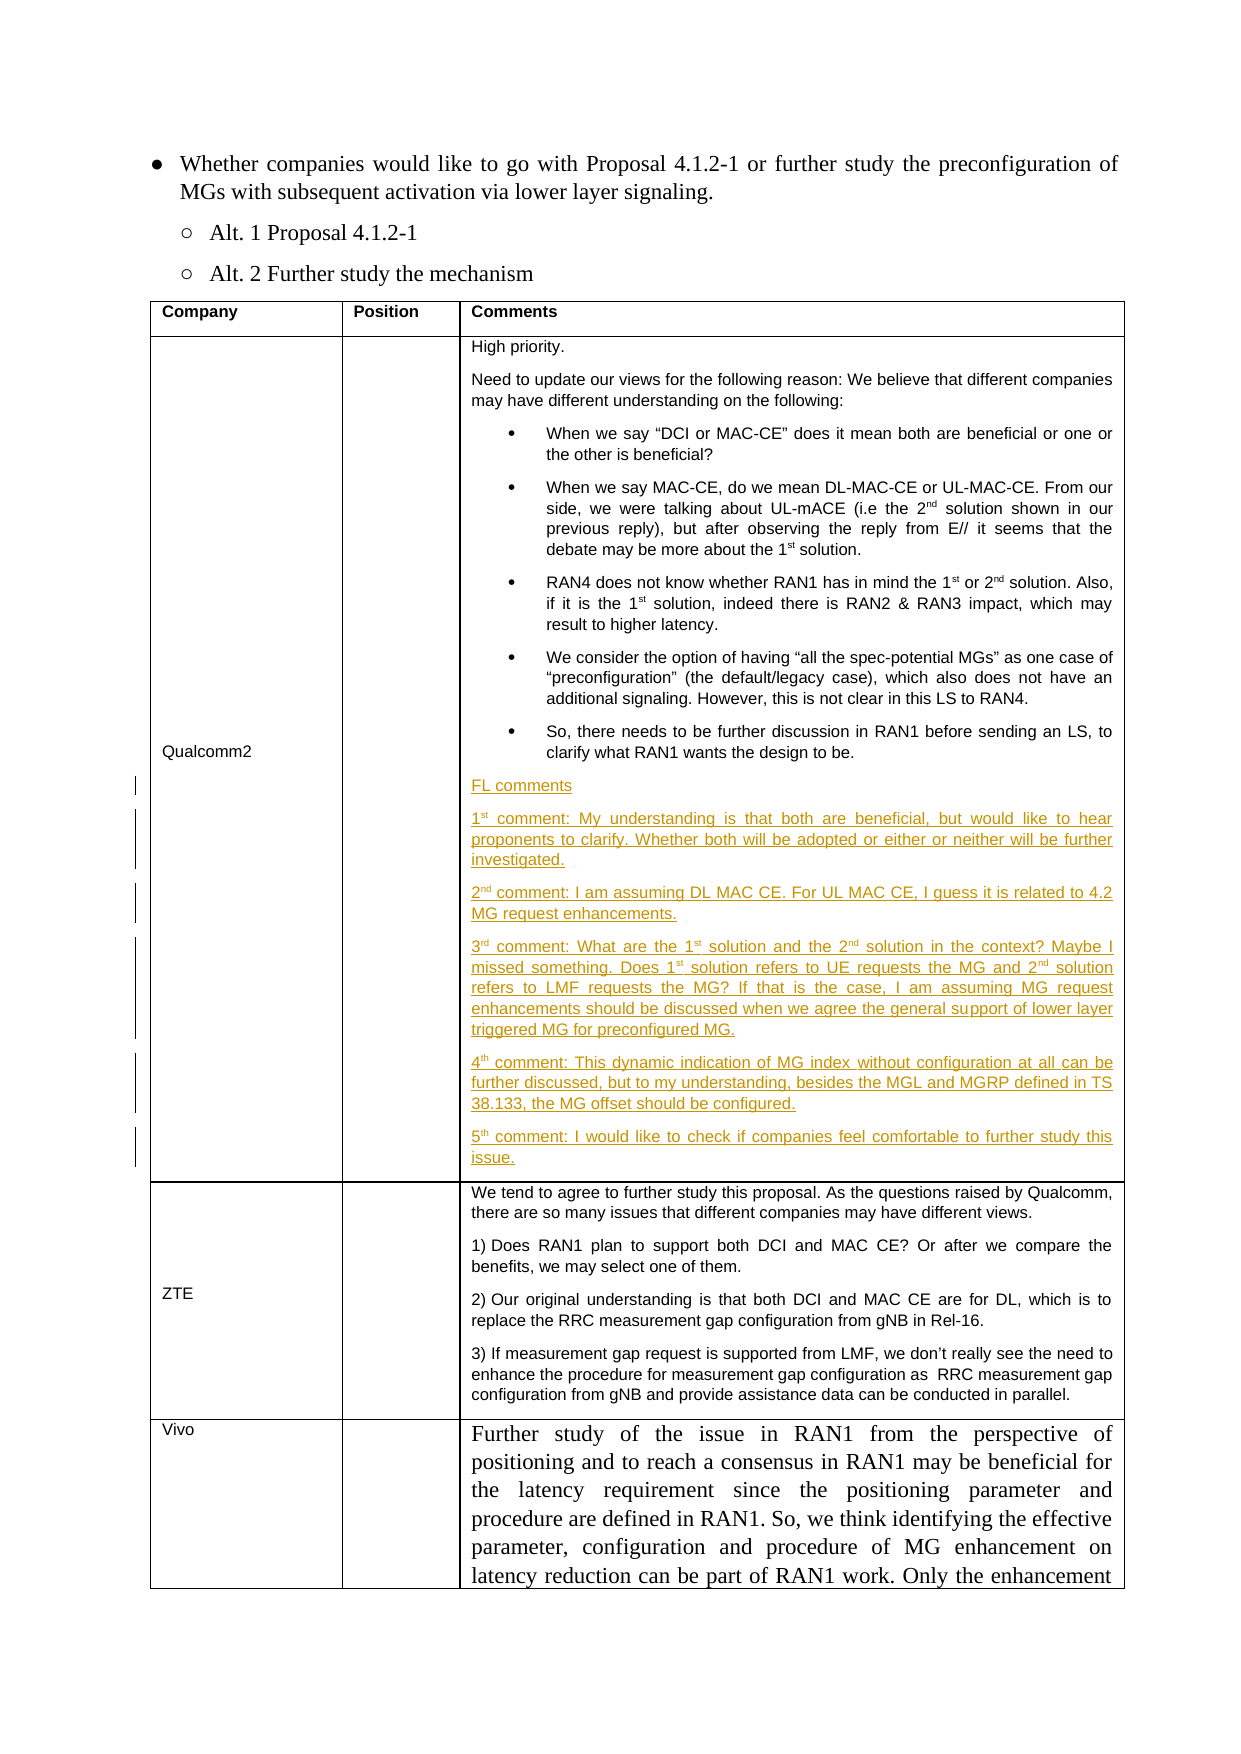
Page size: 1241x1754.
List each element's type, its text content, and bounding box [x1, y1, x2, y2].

list Alt. 1 Proposal 4.1.2-1 [179, 219, 1120, 246]
table_cell We tend to agree to further study this proposal. As the questions raised by Qualcomm, there are so many issues that different companies may have different views. Does RAN1 plan to support both DCI and MAC CE? Or after we compare the benefits, we may select one of them. Our original understanding is that both DCI and MAC CE are for DL, which is to replace the RRC measurement gap configuration from gNB in Rel-16. If measurement gap request is supported from LMF, we don’t really see the need to enhance the procedure for measurement gap configuration as RRC measurement gap configuration from gNB and provide assistance data can be conducted in parallel. [461, 1183, 1124, 1419]
table_cell [343, 1420, 459, 1588]
table_cell [343, 1183, 459, 1419]
table_cell [343, 337, 459, 1181]
table_header Position [343, 302, 459, 336]
table_cell High priority. Need to update our views for the following reason: We believe that different companies may have different understanding on the following: When we say “DCI or MAC-CE” does it mean both are beneficial or one or the other is beneficial? When we say MAC-CE, do we mean DL-MAC-CE or UL-MAC-CE. From our side, we were talking about UL-mACE (i.e the 2nd solution shown in our previous reply), but after observing the reply from E// it seems that the debate may be more about the 1st solution. RAN4 does not know whether RAN1 has in mind the 1st or 2nd solution. Also, if it is the 1st solution, indeed there is RAN2 & RAN3 impact, which may result to higher latency. We consider the option of having “all the spec-potential MGs” as one case of “preconfiguration” (the default/legacy case), which also does not have an additional signaling. However, this is not clear in this LS to RAN4. So, there needs to be further discussion in RAN1 before sending an LS, to clarify what RAN1 wants the design to be. [461, 337, 1124, 1181]
table_cell Vivo [151, 1420, 342, 1588]
list Alt. 2 Further study the mechanism [179, 260, 1120, 287]
table_header Comments [461, 302, 1124, 336]
table_cell ZTE [151, 1183, 342, 1419]
table_cell Qualcomm2 [151, 337, 342, 1181]
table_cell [461, 1420, 1124, 1588]
table_header Company [151, 302, 342, 336]
list Whether companies would like to go with Proposal 4.1.2-1 or further study the preconfiguration of MGs with subsequent activation via lower layer signaling. [150, 150, 1120, 205]
